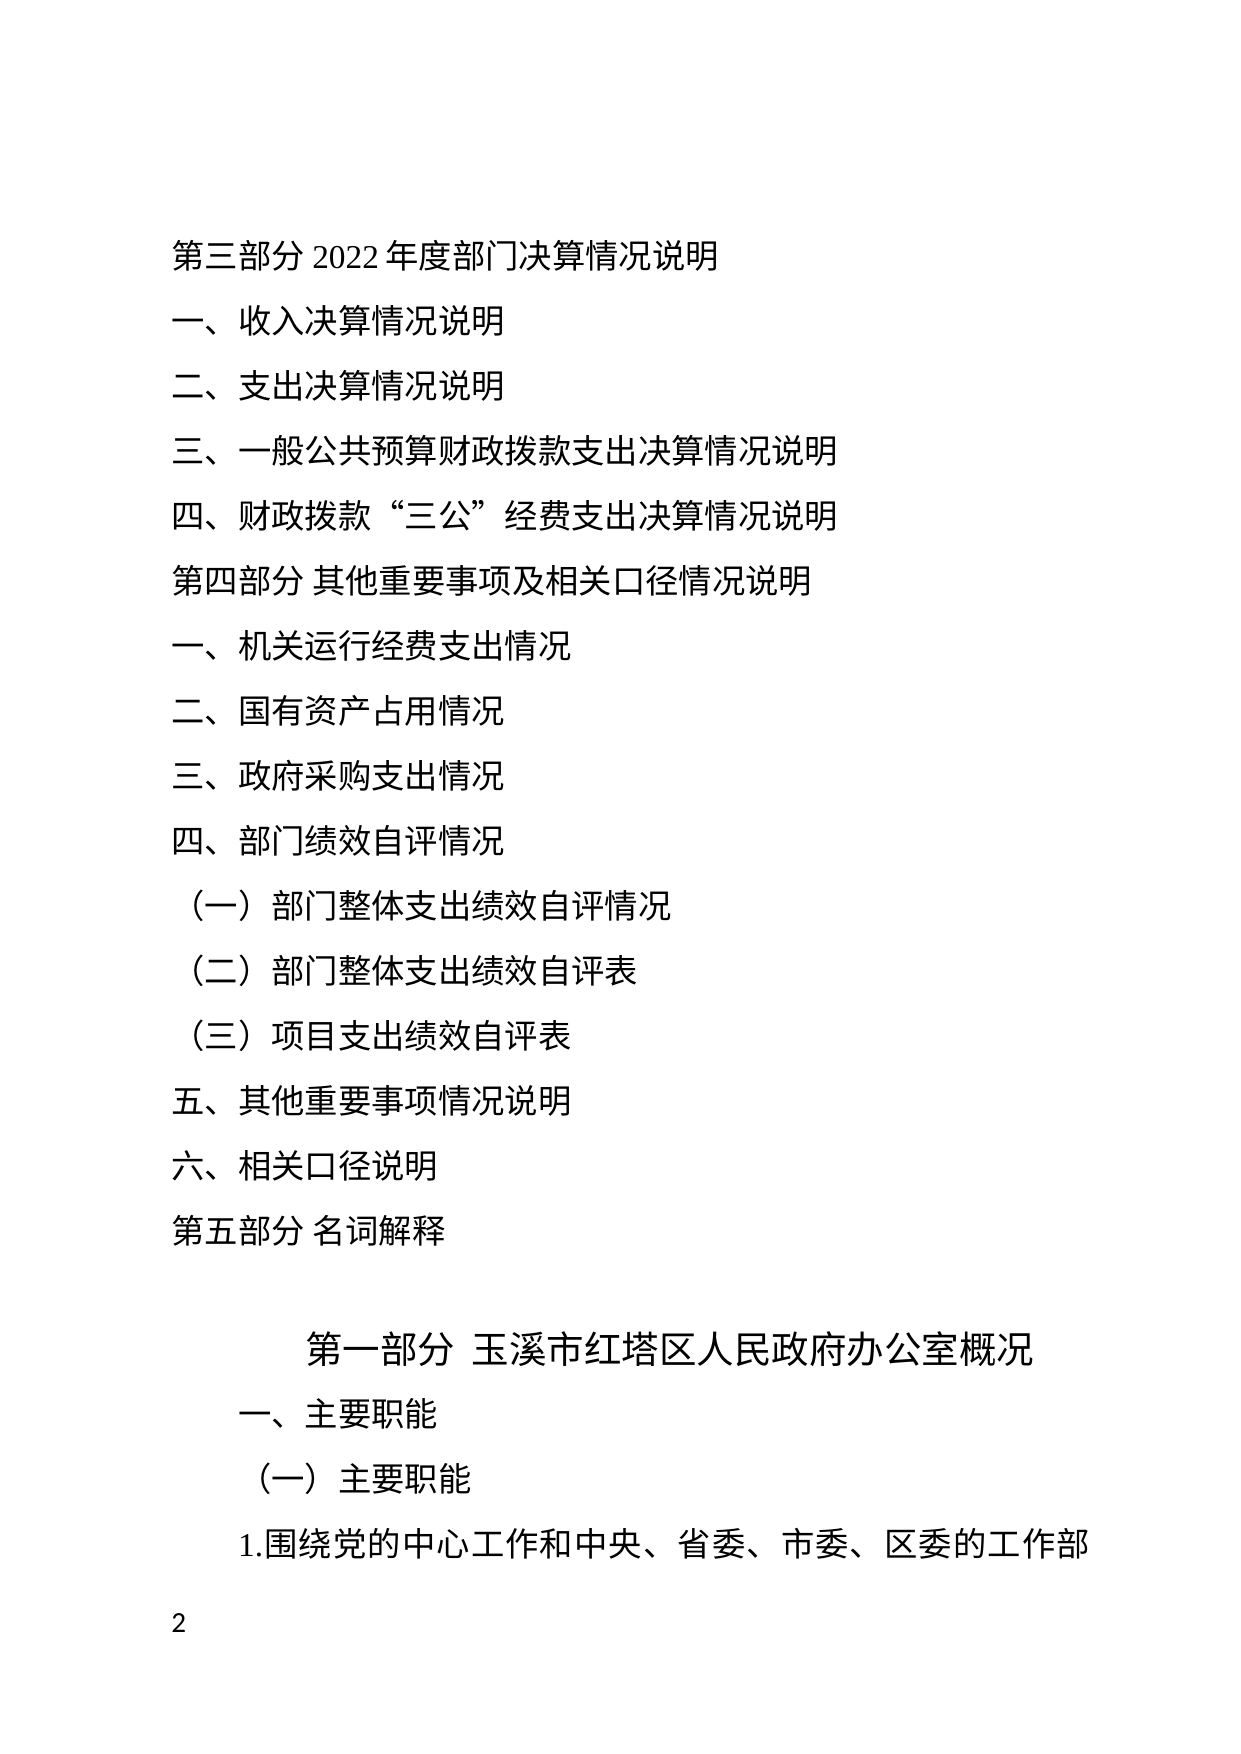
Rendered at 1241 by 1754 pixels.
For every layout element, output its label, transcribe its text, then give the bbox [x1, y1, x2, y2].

text 二、支出决算情况说明 [171, 351, 1092, 416]
text （一）主要职能 [171, 1444, 1092, 1509]
text 六、相关口径说明 [171, 1131, 1092, 1196]
text 第四部分 其他重要事项及相关口径情况说明 [171, 546, 1092, 611]
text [171, 1509, 1092, 1574]
text 第五部分 名词解释 [171, 1196, 1092, 1261]
text 第一部分 玉溪市红塔区人民政府办公室概况 [171, 1314, 1092, 1379]
text 二、国有资产占用情况 [171, 676, 1092, 741]
text 三、政府采购支出情况 [171, 741, 1092, 806]
text 一、收入决算情况说明 [171, 286, 1092, 351]
text 三、一般公共预算财政拨款支出决算情况说明 [171, 416, 1092, 481]
text （一）部门整体支出绩效自评情况 [171, 871, 1092, 936]
text 一、主要职能 [171, 1379, 1092, 1444]
text （二）部门整体支出绩效自评表 [171, 936, 1092, 1001]
text 五、其他重要事项情况说明 [171, 1066, 1092, 1131]
text 四、部门绩效自评情况 [171, 806, 1092, 871]
text （三）项目支出绩效自评表 [171, 1001, 1092, 1066]
text 一、机关运行经费支出情况 [171, 611, 1092, 676]
text 第三部分 2022年度部门决算情况说明 [171, 221, 1092, 286]
text 四、财政拨款“三公”经费支出决算情况说明 [171, 481, 1092, 546]
